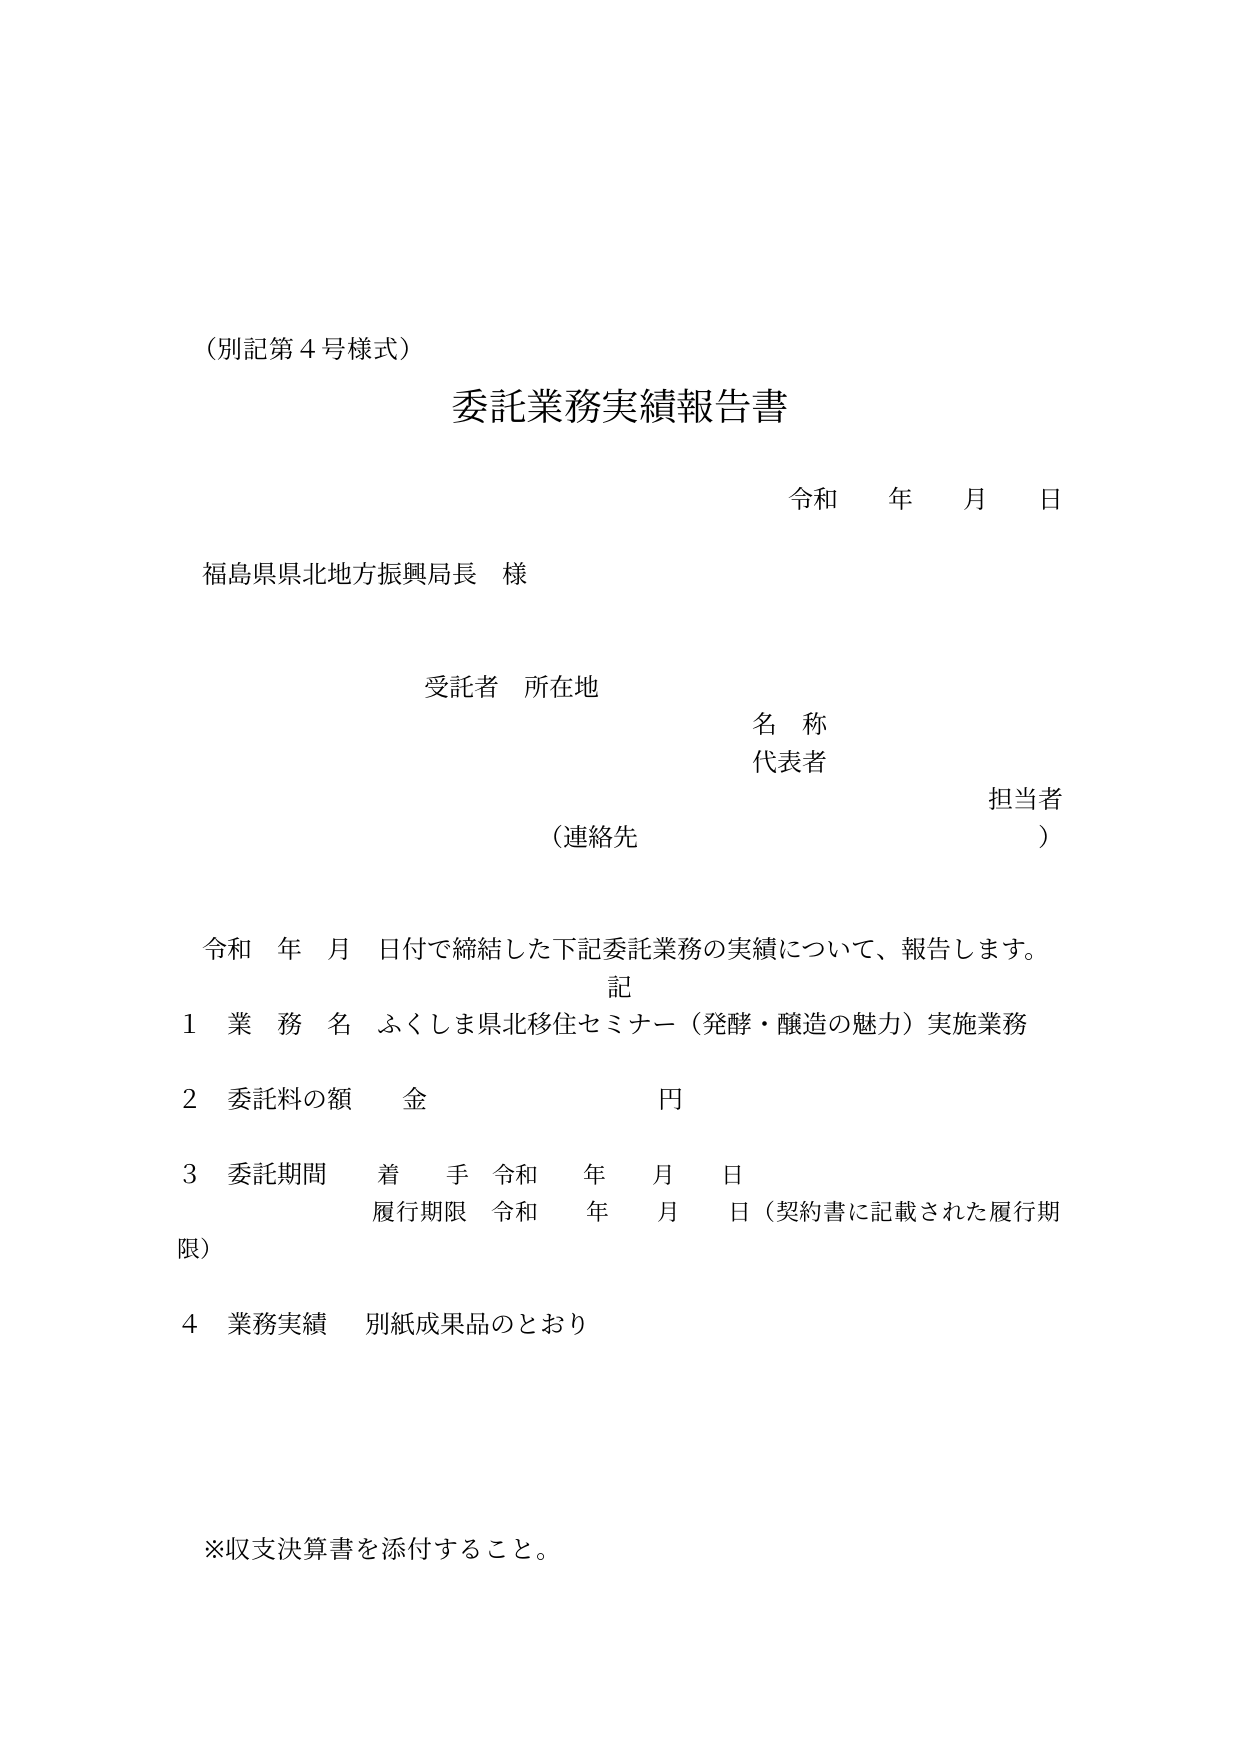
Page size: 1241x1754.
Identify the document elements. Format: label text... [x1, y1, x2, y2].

text 受託者 所在地 [177, 667, 1063, 704]
text 履行期限 令和 年 月 日（契約書に記載された履行期限） [177, 1192, 1063, 1267]
text ４ 業務実績 別紙成果品のとおり [177, 1304, 1063, 1342]
text ３ 委託期間 着 手 令和 年 月 日 [177, 1154, 1063, 1192]
text ※収支決算書を添付すること。 [177, 1529, 1063, 1567]
text 令和 年 月 日付で締結した下記委託業務の実績について、報告します。 [177, 929, 1063, 967]
text （連絡先 ） [177, 817, 1063, 854]
text 令和 年 月 日 [177, 479, 1063, 517]
text 代表者 [177, 742, 1063, 779]
text 委託業務実績報告書 [177, 367, 1063, 442]
text （別記第４号様式） [192, 329, 1063, 367]
text 記 [177, 967, 1063, 1004]
text 名 称 [177, 704, 1063, 742]
text １ 業 務 名 ふくしま県北移住セミナー（発酵・醸造の魅力）実施業務 [177, 1004, 1063, 1042]
text 福島県県北地方振興局長 様 [177, 554, 1063, 592]
text ２ 委託料の額 金 円 [177, 1079, 1063, 1117]
text 担当者 [177, 779, 1063, 817]
